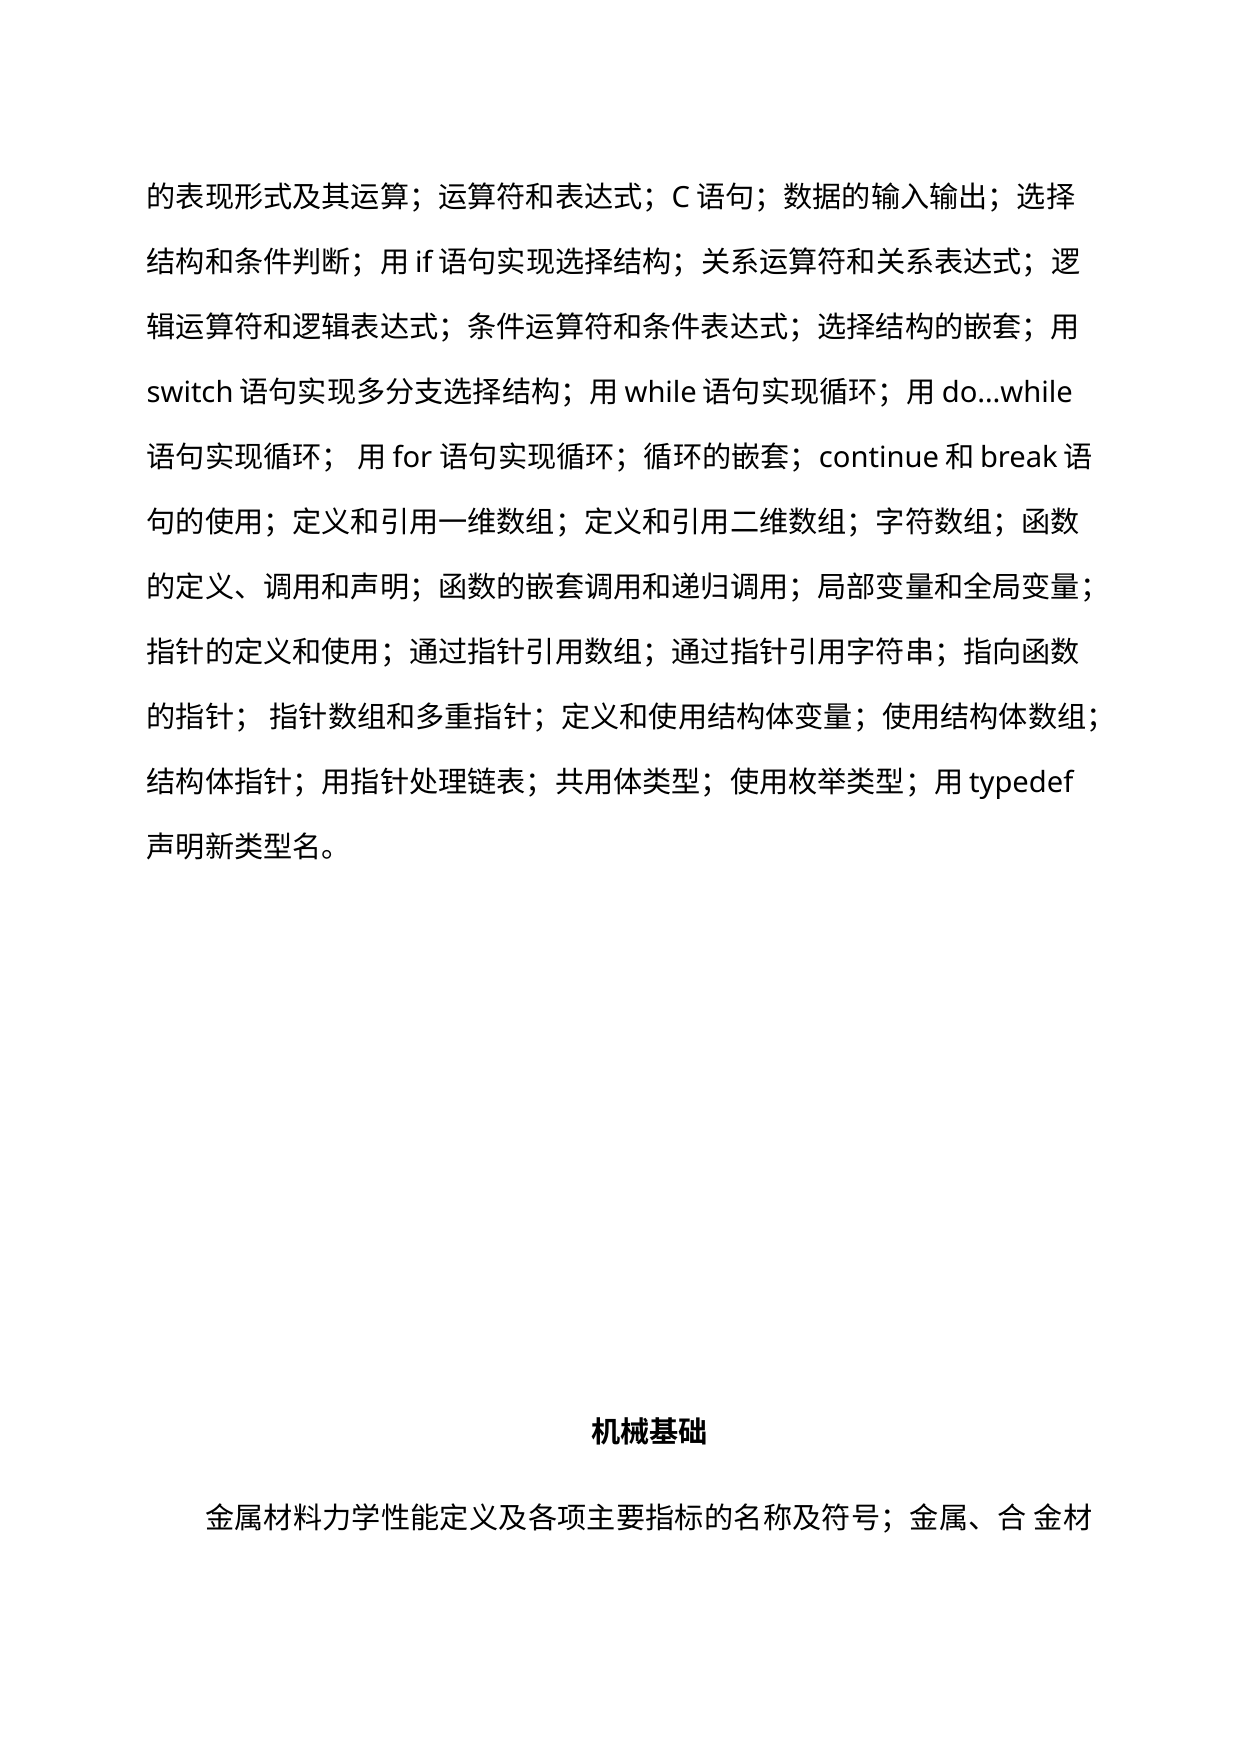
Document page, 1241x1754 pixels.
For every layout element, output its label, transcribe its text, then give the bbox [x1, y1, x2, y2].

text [146, 162, 1094, 877]
text 机械基础 [146, 1397, 1094, 1462]
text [146, 1483, 1094, 1548]
